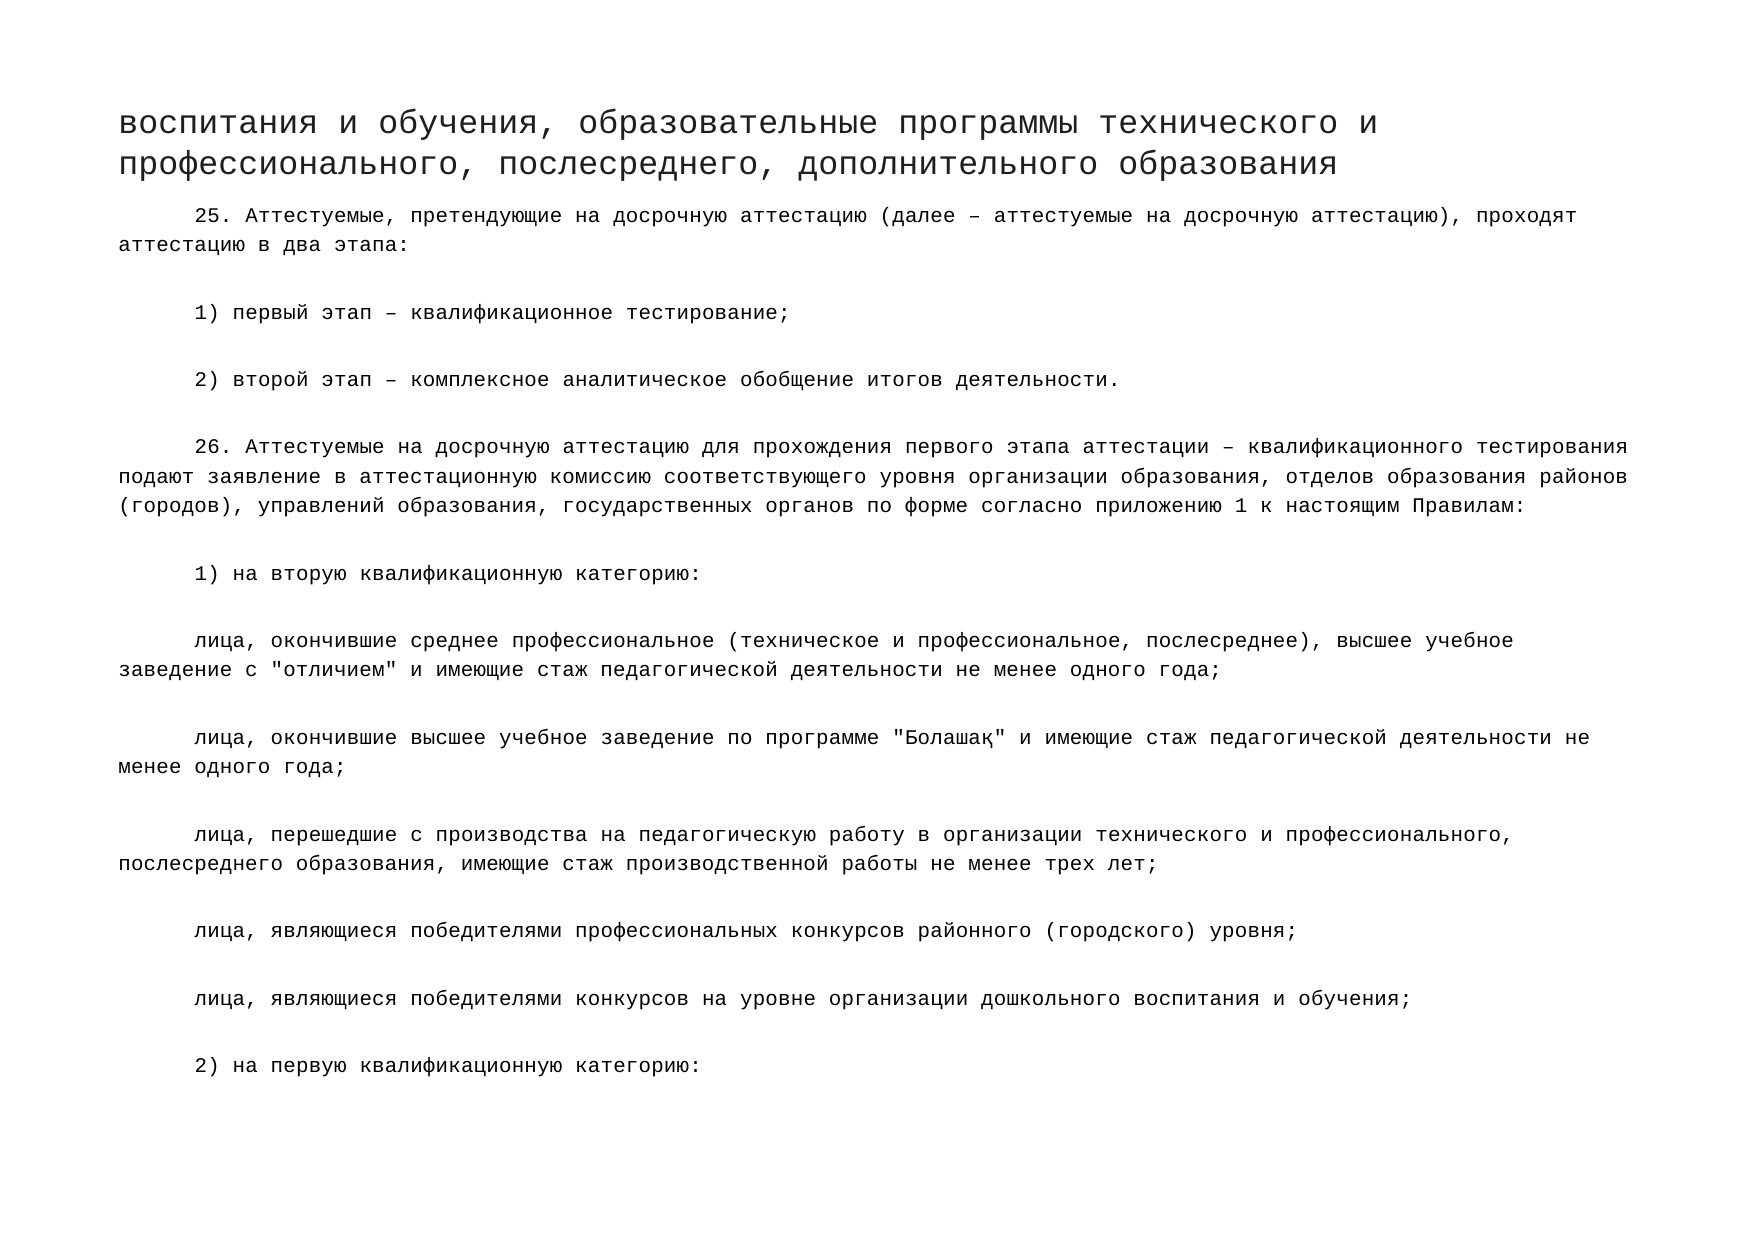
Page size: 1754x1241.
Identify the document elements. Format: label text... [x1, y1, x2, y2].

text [118, 103, 1636, 185]
text 1) на вторую квалификационную категорию: [118, 557, 1636, 586]
text лица, окончившие среднее профессиональное (техническое и профессиональное, послесреднее), высшее учебное заведение с "отличием" и имеющие стаж педагогической деятельности не менее одного года; [118, 624, 1636, 683]
text 2) на первую квалификационную категорию: [118, 1049, 1636, 1078]
text лица, перешедшие с производства на педагогическую работу в организации технического и профессионального, послесреднего образования, имеющие стаж производственной работы не менее трех лет; [118, 817, 1636, 877]
text 25. Аттестуемые, претендующие на досрочную аттестацию (далее – аттестуемые на досрочную аттестацию), проходят аттестацию в два этапа: [118, 199, 1636, 258]
text лица, окончившие высшее учебное заведение по программе "Болашақ" и имеющие стаж педагогической деятельности не менее одного года; [118, 721, 1636, 780]
text лица, являющиеся победителями конкурсов на уровне организации дошкольного воспитания и обучения; [118, 982, 1636, 1011]
text 1) первый этап – квалификационное тестирование; [118, 296, 1636, 325]
text 26. Аттестуемые на досрочную аттестацию для прохождения первого этапа аттестации – квалификационного тестирования подают заявление в аттестационную комиссию соответствующего уровня организации образования, отделов образования районов (городов), управлений образования, государственных органов по форме согласно приложению 1 к настоящим Правилам: [118, 430, 1636, 519]
text лица, являющиеся победителями профессиональных конкурсов районного (городского) уровня; [118, 914, 1636, 944]
text 2) второй этап – комплексное аналитическое обобщение итогов деятельности. [118, 363, 1636, 392]
